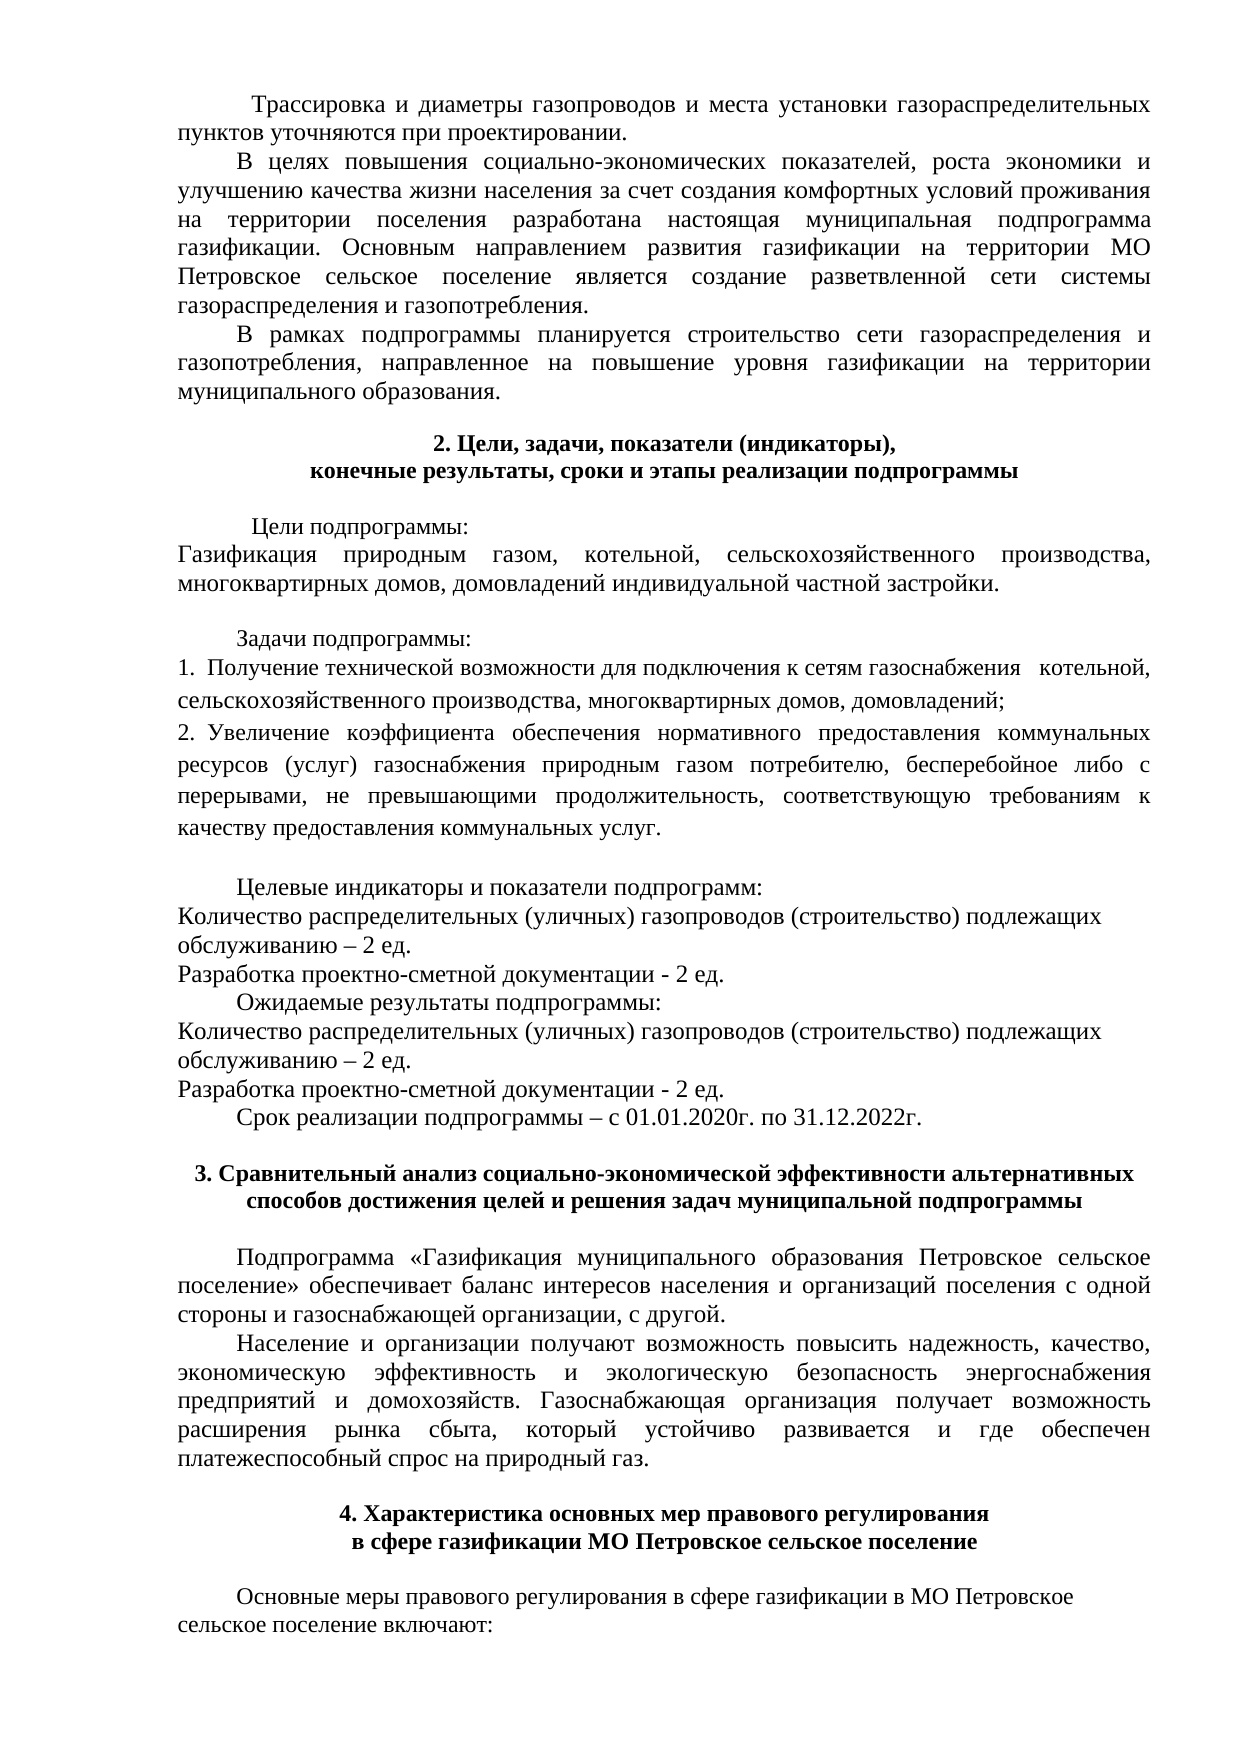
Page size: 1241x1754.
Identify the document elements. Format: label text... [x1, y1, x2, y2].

text Разработка проектно-сметной документации - 2 ед. [177, 959, 1152, 987]
text Цели подпрограммы: [177, 512, 1152, 539]
text Целевые индикаторы и показатели подпрограмм: [236, 872, 1152, 901]
text Ожидаемые результаты подпрограммы: [236, 987, 1152, 1016]
text Количество распределительных (уличных) газопроводов (строительство) подлежащих обслуживанию – 2 ед. [177, 1016, 1152, 1074]
text 3. Сравнительный анализ социально-экономической эффективности альтернативных способов достижения целей и решения задач муниципальной подпрограммы [177, 1159, 1152, 1214]
text 4. Характеристика основных мер правового регулирования [177, 1499, 1152, 1527]
text Количество распределительных (уличных) газопроводов (строительство) подлежащих обслуживанию – 2 ед. [177, 901, 1152, 959]
text Основные меры правового регулирования в сфере газификации в МО Петровское сельское поселение включают: [177, 1582, 1152, 1637]
text В целях повышения социально-экономических показателей, роста экономики и улучшению качества жизни населения за счет создания комфортных условий проживания на территории поселения разработана настоящая муниципальная подпрограмма газификации. Основным направлением развития газификации на территории МО Петровское сельское поселение является создание разветвленной сети системы газораспределения и газопотребления. [177, 146, 1152, 319]
text 2. Цели, задачи, показатели (индикаторы), [177, 429, 1152, 457]
text В рамках подпрограммы планируется строительство сети газораспределения и газопотребления, направленное на повышение уровня газификации на территории муниципального образования. [177, 319, 1152, 405]
text Трассировка и диаметры газопроводов и места установки газораспределительных пунктов уточняются при проектировании. [177, 89, 1152, 146]
text Срок реализации подпрограммы – с 01.01.2020г. по 31.12.2022г. [236, 1102, 1152, 1131]
list Увеличение коэффициента обеспечения нормативного предоставления коммунальных ресурсов (услуг) газоснабжения природным газом потребителю, бесперебойное либо с перерывами, не превышающими продолжительность, соответствующую требованиям к качеству предоставления коммунальных услуг. [177, 718, 1152, 841]
text Газификация природным газом, котельной, сельскохозяйственного производства, многоквартирных домов, домовладений индивидуальной частной застройки. [177, 539, 1152, 597]
text Задачи подпрограммы: [177, 624, 1152, 652]
text Подпрограмма «Газификация муниципального образования Петровское сельское поселение» обеспечивает баланс интересов населения и организаций поселения с одной стороны и газоснабжающей организации, с другой. [177, 1242, 1152, 1328]
text в сфере газификации МО Петровское сельское поселение [177, 1527, 1152, 1554]
text Население и организации получают возможность повысить надежность, качество, экономическую эффективность и экологическую безопасность энергоснабжения предприятий и домохозяйств. Газоснабжающая организация получает возможность расширения рынка сбыта, который устойчиво развивается и где обеспечен платежеспособный спрос на природный газ. [177, 1328, 1152, 1472]
text конечные результаты, сроки и этапы реализации подпрограммы [177, 457, 1152, 484]
list Получение технической возможности для подключения к сетям газоснабжения котельной, сельскохозяйственного производства, многоквартирных домов, домовладений; [177, 652, 1152, 714]
text Разработка проектно-сметной документации - 2 ед. [177, 1074, 1152, 1102]
